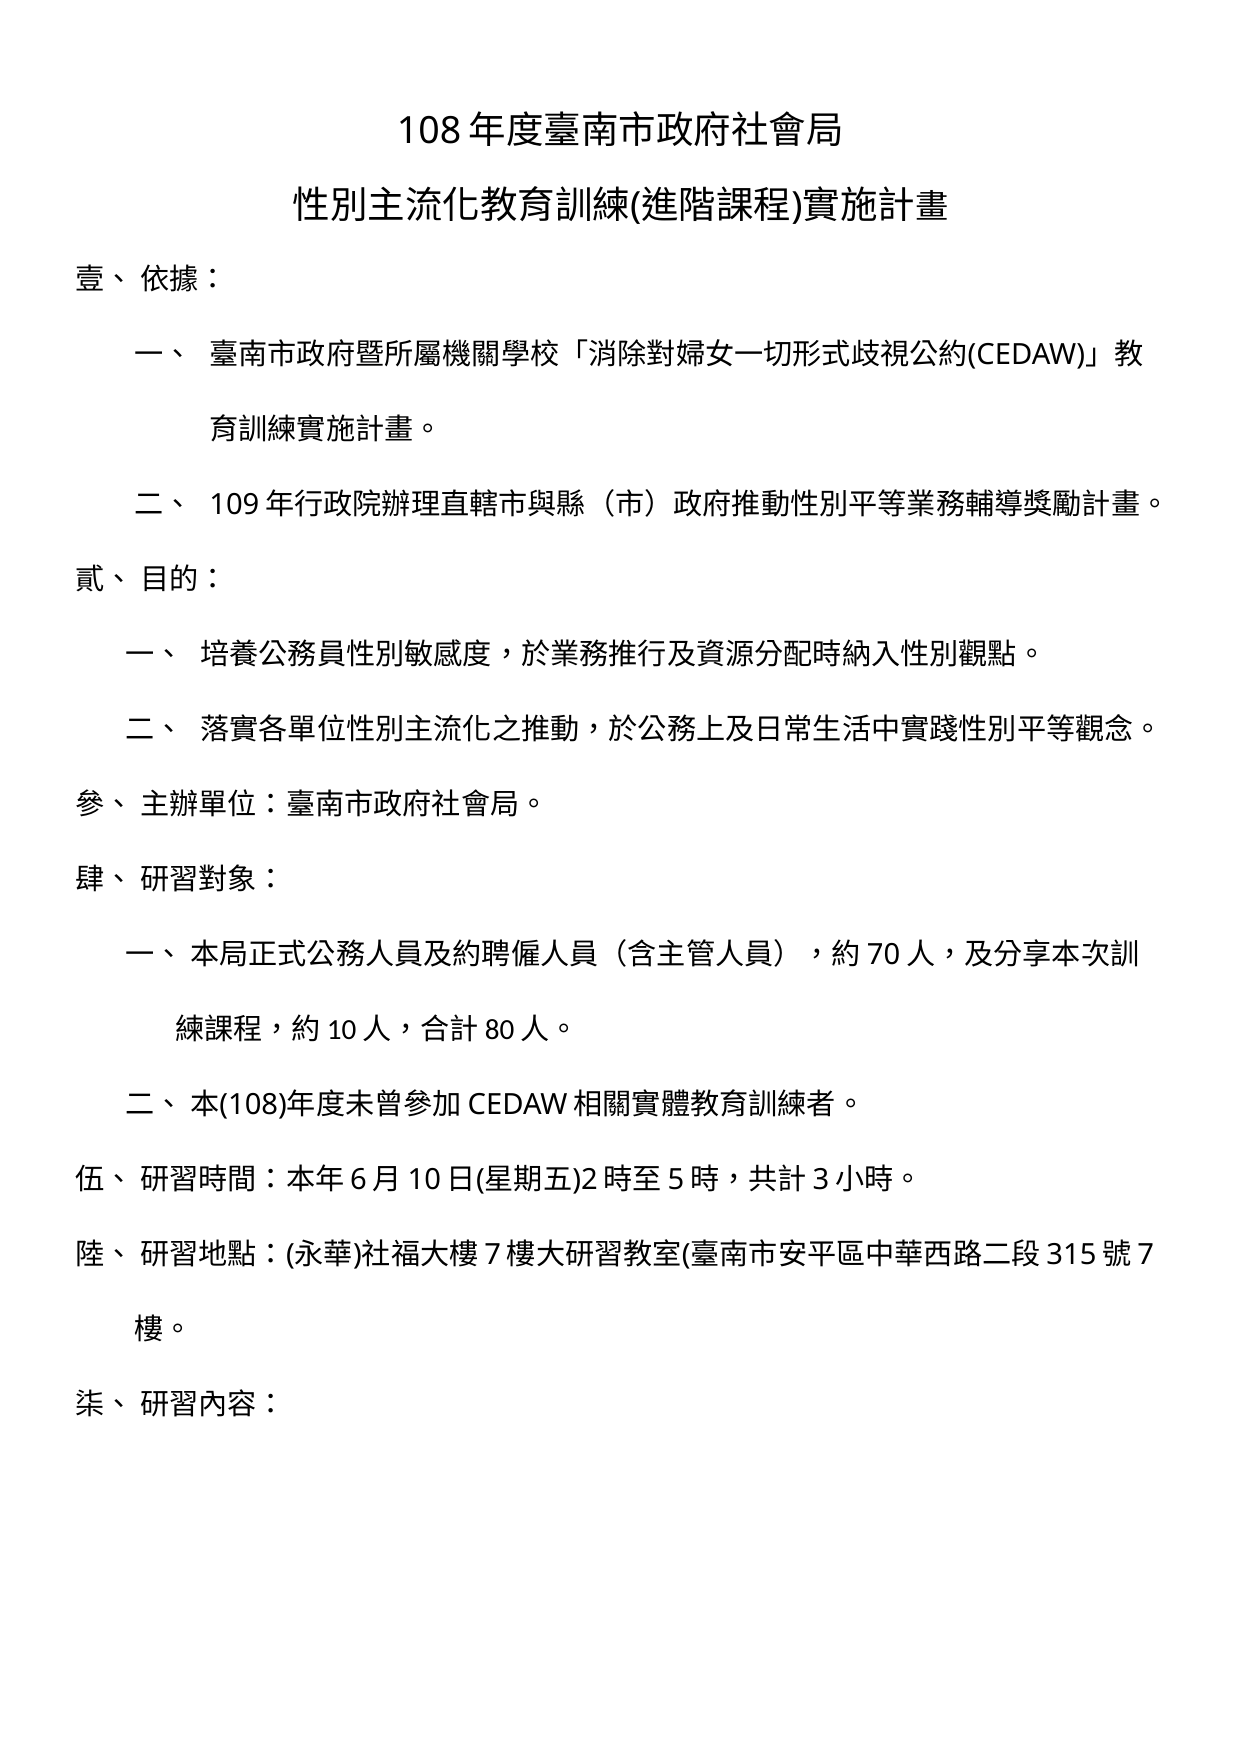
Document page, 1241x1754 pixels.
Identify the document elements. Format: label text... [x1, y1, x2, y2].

list 本(108)年度未曾參加CEDAW相關實體教育訓練者。 [125, 1064, 1165, 1139]
list 109年行政院辦理直轄市與縣（市）政府推動性別平等業務輔導獎勵計畫。 [134, 464, 1165, 539]
list 目的： [75, 539, 1165, 614]
list 依據： [75, 239, 1165, 314]
list 培養公務員性別敏感度，於業務推行及資源分配時納入性別觀點。 [125, 614, 1165, 689]
list 研習地點：(永華)社福大樓7樓大研習教室(臺南市安平區中華西路二段315號7樓。 [75, 1214, 1165, 1364]
list 主辦單位：臺南市政府社會局。 [75, 764, 1165, 839]
list 研習內容： [75, 1364, 1165, 1439]
list 落實各單位性別主流化之推動，於公務上及日常生活中實踐性別平等觀念。 [125, 689, 1165, 764]
list 研習對象： [75, 839, 1165, 914]
text 108年度臺南市政府社會局 [75, 89, 1165, 164]
list 研習時間：本年6月10日(星期五)2時至5時，共計3小時。 [75, 1139, 1165, 1214]
text 性別主流化教育訓練(進階課程)實施計畫 [75, 164, 1165, 239]
list 本局正式公務人員及約聘僱人員（含主管人員），約70人，及分享本次訓練課程，約10人，合計80人。 [125, 914, 1165, 1064]
list 臺南市政府暨所屬機關學校「消除對婦女一切形式歧視公約(CEDAW)」教育訓練實施計畫。 [134, 314, 1165, 464]
